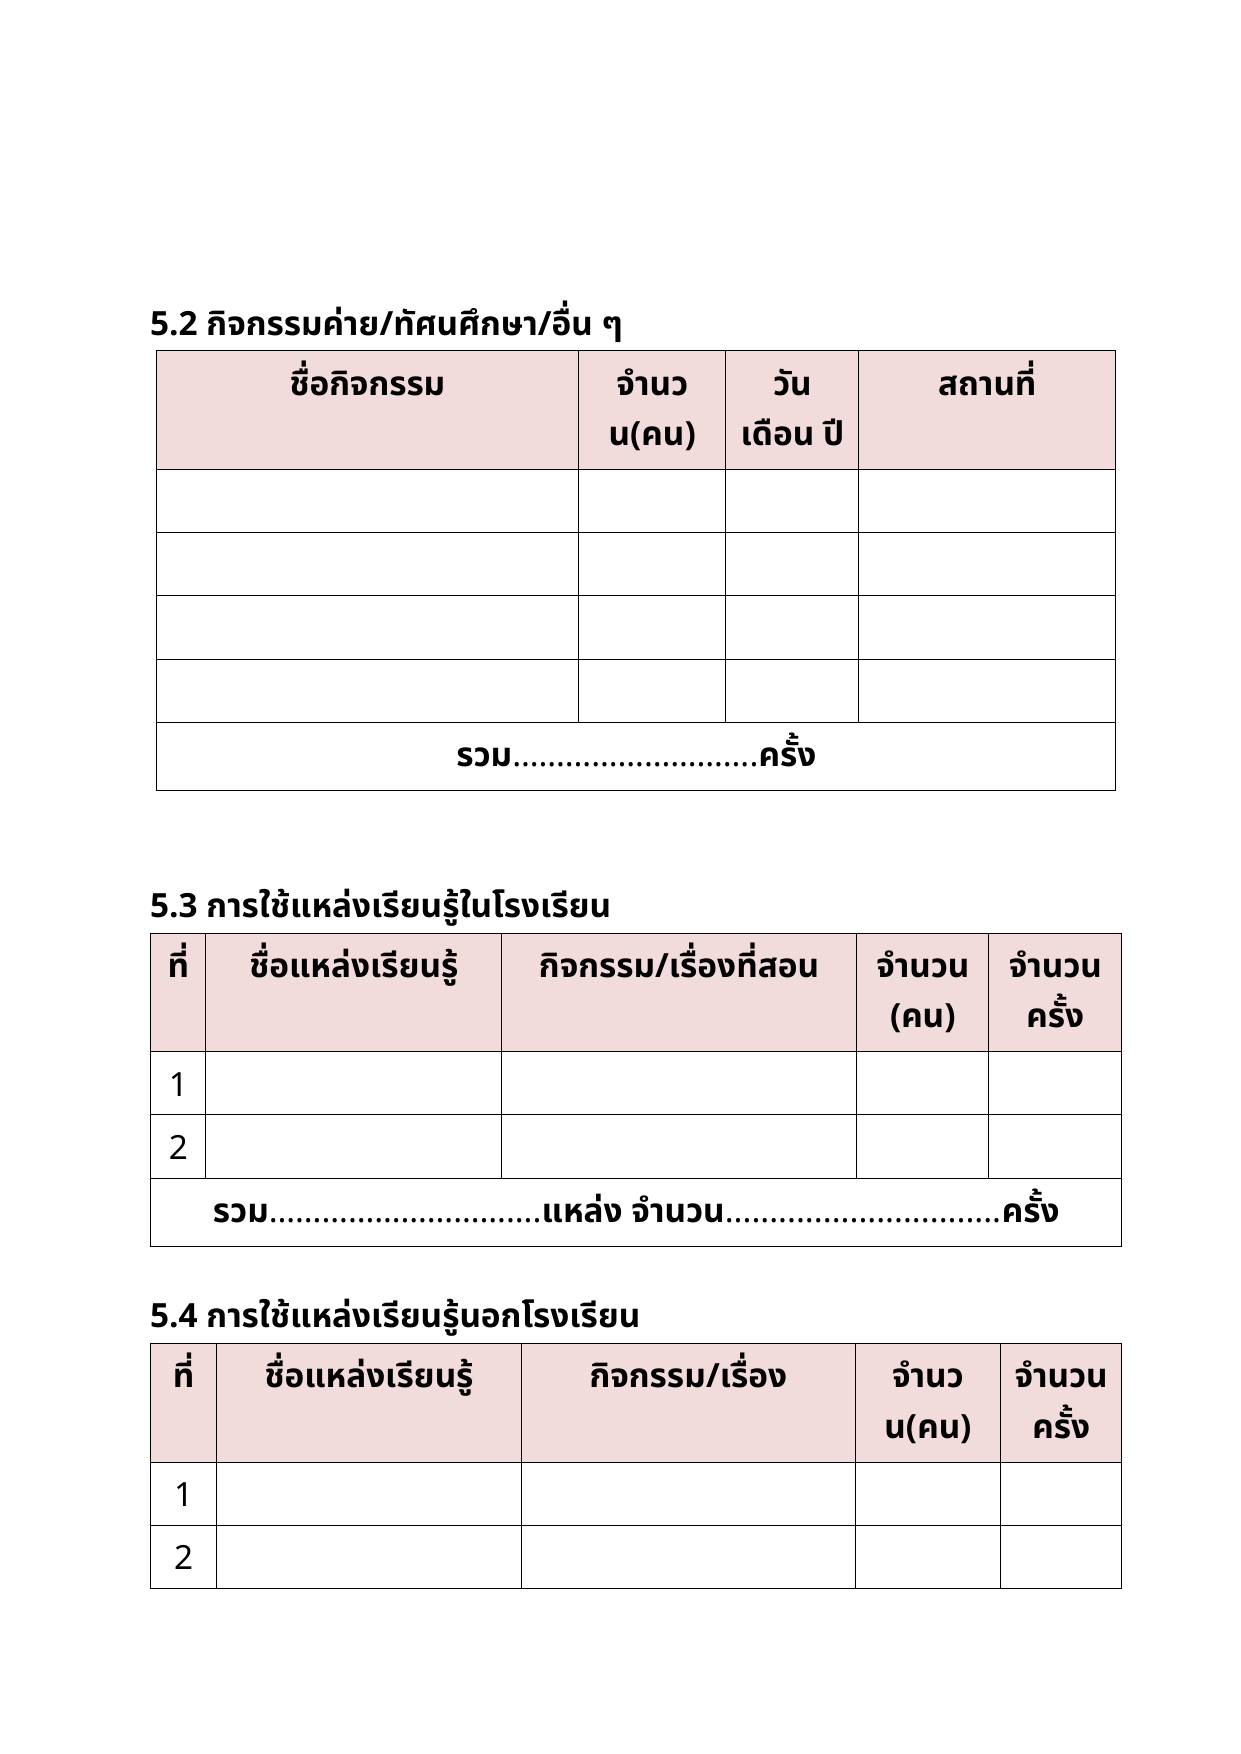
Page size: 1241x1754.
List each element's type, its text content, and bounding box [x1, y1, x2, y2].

table_cell [217, 1463, 521, 1525]
table_cell [726, 533, 858, 595]
table_cell [502, 1115, 856, 1177]
table_cell [217, 1526, 521, 1588]
table_header จำนวน(คน) [579, 351, 725, 469]
table_cell [859, 660, 1115, 722]
table_header จำนวนครั้ง [1001, 1344, 1121, 1462]
table_cell [856, 1526, 1000, 1588]
table_cell 1 [151, 1463, 216, 1525]
table_cell 2 [151, 1115, 205, 1177]
table_header วัน เดือน ปี [726, 351, 858, 469]
table_header จำนวน(คน) [856, 1344, 1000, 1462]
table_cell [726, 660, 858, 722]
table_cell [157, 533, 578, 595]
table_cell [989, 1052, 1121, 1114]
table_header สถานที่ [859, 351, 1115, 469]
table_cell [157, 660, 578, 722]
table_cell [579, 660, 725, 722]
table_cell รวม………………………….แหล่ง จำนวน...............................ครั้ง [151, 1179, 1121, 1246]
table_cell [859, 470, 1115, 532]
table_cell [1001, 1463, 1121, 1525]
table_cell [206, 1115, 501, 1177]
table_cell 2 [151, 1526, 216, 1588]
table_header ชื่อแหล่งเรียนรู้ [206, 934, 501, 1051]
table_cell [726, 596, 858, 658]
table_cell [206, 1052, 501, 1114]
text 5.4 การใช้แหล่งเรียนรู้นอกโรงเรียน [150, 1292, 1122, 1343]
table_cell 1 [151, 1052, 205, 1114]
table_header ที่ [151, 1344, 216, 1462]
table_header กิจกรรม/เรื่อง [522, 1344, 855, 1462]
table_cell รวม……………………….ครั้ง [157, 723, 1115, 790]
table_cell [522, 1526, 855, 1588]
table_cell [856, 1463, 1000, 1525]
table_header ที่ [151, 934, 205, 1051]
table_cell [859, 596, 1115, 658]
table_cell [157, 470, 578, 532]
table_cell [579, 596, 725, 658]
table_cell [857, 1115, 988, 1177]
table_cell [857, 1052, 988, 1114]
table_cell [502, 1052, 856, 1114]
table_cell [989, 1115, 1121, 1177]
table_cell [579, 533, 725, 595]
text 5.3 การใช้แหล่งเรียนรู้ในโรงเรียน [150, 882, 1122, 932]
table_cell [726, 470, 858, 532]
table_header ชื่อแหล่งเรียนรู้ [217, 1344, 521, 1462]
table_header กิจกรรม/เรื่องที่สอน [502, 934, 856, 1051]
table_cell [157, 596, 578, 658]
table_header จำนวนครั้ง [989, 934, 1121, 1051]
table_cell [859, 533, 1115, 595]
table_cell [579, 470, 725, 532]
table_header จำนวน (คน) [857, 934, 988, 1051]
table_cell [522, 1463, 855, 1525]
table_header ชื่อกิจกรรม [157, 351, 578, 469]
text 5.2 กิจกรรมค่าย/ทัศนศึกษา/อื่น ๆ [150, 300, 1122, 350]
table_cell [1001, 1526, 1121, 1588]
